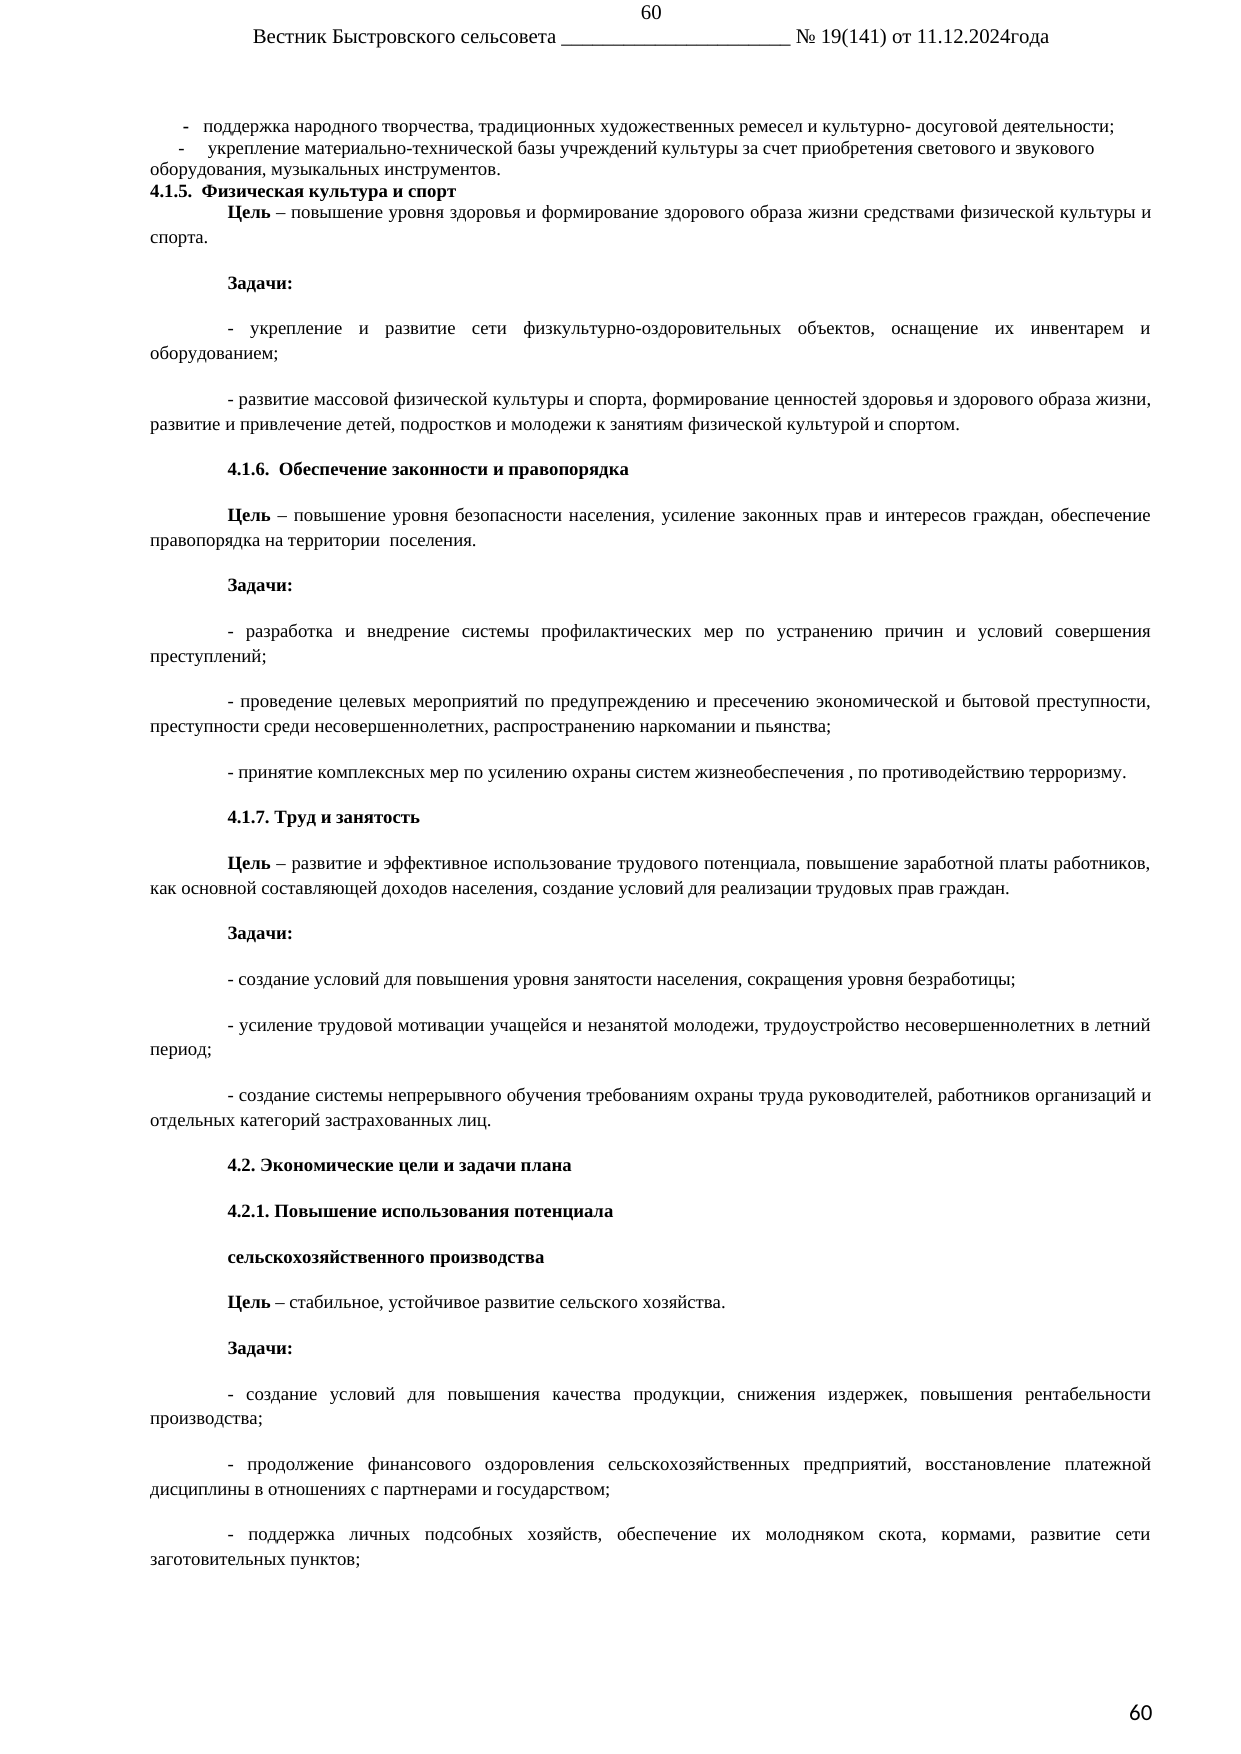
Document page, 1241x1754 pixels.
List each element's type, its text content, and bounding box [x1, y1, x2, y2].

text - проведение целевых мероприятий по предупреждению и пресечению экономической и бытовой преступности, преступности среди несовершеннолетних, распространению наркомании и пьянства; [150, 690, 1152, 737]
text - создание условий для повышения уровня занятости населения, сокращения уровня безработицы; [150, 968, 1152, 989]
text - усиление трудовой мотивации учащейся и незанятой молодежи, трудоустройство несовершеннолетних в летний период; [150, 1013, 1152, 1060]
text - продолжение финансового оздоровления сельскохозяйственных предприятий, восстановление платежной дисциплины в отношениях с партнерами и государством; [150, 1453, 1152, 1499]
text - создание системы непрерывного обучения требованиям охраны труда руководителей, работников организаций и отдельных категорий застрахованных лиц. [150, 1084, 1152, 1130]
text - укрепление материально-технической базы учреждений культуры за счет приобретения светового и звукового оборудования, музыкальных инструментов. [150, 137, 1152, 180]
text Задачи: [150, 1337, 1152, 1358]
text - укрепление и развитие сети физкультурно-оздоровительных объектов, оснащение их инвентарем и оборудованием; [150, 317, 1152, 364]
text Задачи: [150, 272, 1152, 293]
text 4.1.5. Физическая культура и спорт [150, 180, 1152, 201]
text сельскохозяйственного производства [150, 1246, 1152, 1267]
text Цель – стабильное, устойчивое развитие сельского хозяйства. [150, 1291, 1152, 1313]
text 4.1.7. Труд и занятость [150, 806, 1152, 828]
text - разработка и внедрение системы профилактических мер по устранению причин и условий совершения преступлений; [150, 620, 1152, 666]
text - поддержка личных подсобных хозяйств, обеспечение их молодняком скота, кормами, развитие сети заготовительных пунктов; [150, 1523, 1152, 1570]
text 4.1.6. Обеспечение законности и правопорядка [150, 458, 1152, 480]
text - поддержка народного творчества, традиционных художественных ремесел и культурно- досуговой деятельности; [150, 115, 1152, 137]
text Цель – повышение уровня безопасности населения, усиление законных прав и интересов граждан, обеспечение правопорядка на территории поселения. [150, 504, 1152, 550]
text Задачи: [150, 574, 1152, 596]
text Цель – повышение уровня здоровья и формирование здорового образа жизни средствами физической культуры и спорта. [150, 201, 1152, 248]
text 4.2. Экономические цели и задачи плана [150, 1154, 1152, 1176]
text - принятие комплексных мер по усилению охраны систем жизнеобеспечения , по противодействию терроризму. [150, 761, 1152, 782]
text - развитие массовой физической культуры и спорта, формирование ценностей здоровья и здорового образа жизни, развитие и привлечение детей, подростков и молодежи к занятиям физической культурой и спортом. [150, 388, 1152, 434]
text Задачи: [150, 922, 1152, 944]
text 4.2.1. Повышение использования потенциала [150, 1200, 1152, 1222]
text - создание условий для повышения качества продукции, снижения издержек, повышения рентабельности производства; [150, 1382, 1152, 1429]
text Цель – развитие и эффективное использование трудового потенциала, повышение заработной платы работников, как основной составляющей доходов населения, создание условий для реализации трудовых прав граждан. [150, 852, 1152, 898]
